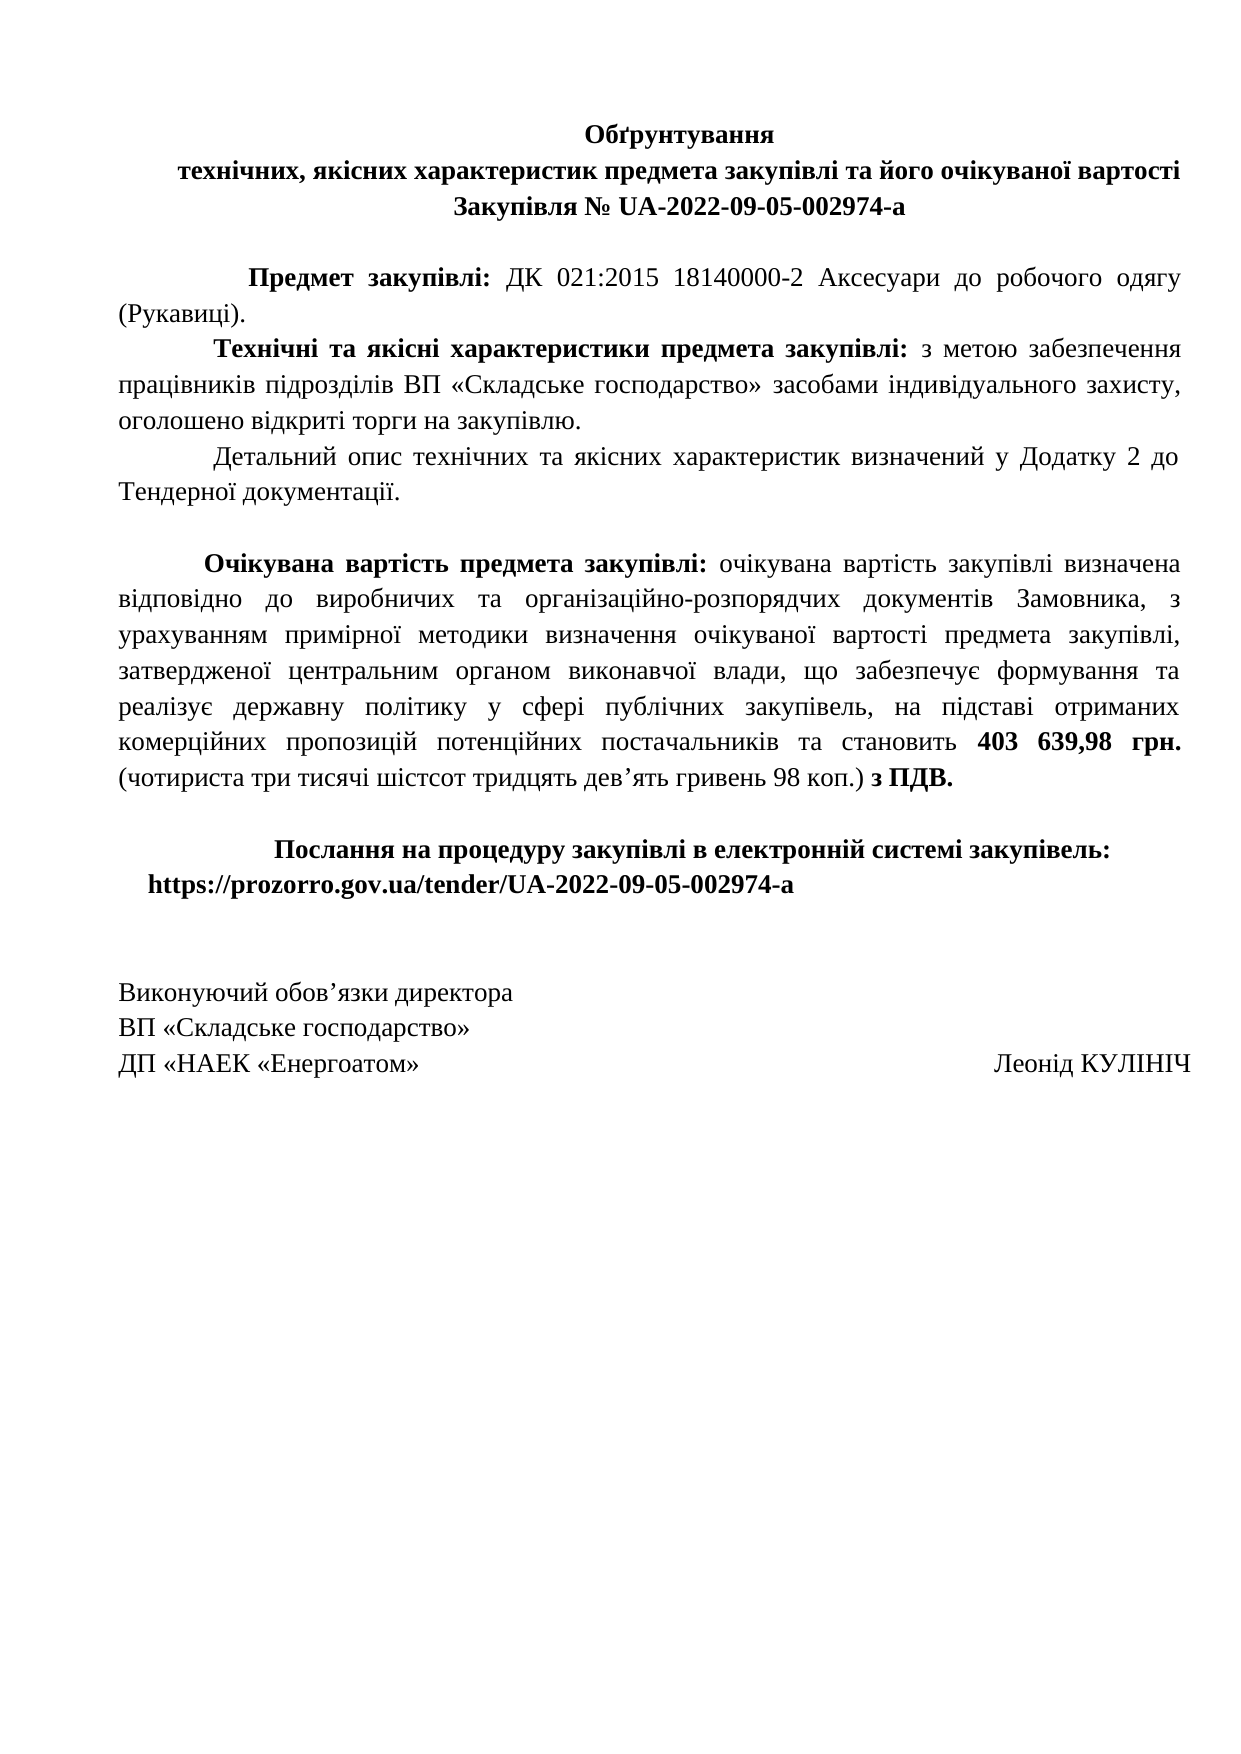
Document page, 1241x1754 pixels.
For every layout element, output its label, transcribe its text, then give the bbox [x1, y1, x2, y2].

text Обґрунтування [118, 118, 1211, 149]
text https://prozorro.gov.ua/tender/UA-2022-09-05-002974-a [118, 868, 1211, 899]
text Закупівля № UA-2022-09-05-002974-a [118, 189, 1211, 221]
text ДП «НАЕК «Енергоатом» Леонід КУЛІНІЧ [118, 1047, 1211, 1078]
text Виконуючий обов’язки директора [118, 976, 1211, 1007]
text Предмет закупівлі: ДК 021:2015 18140000-2 Аксесуари до робочого одягу (Рукавиці). [118, 261, 1181, 328]
text Детальний опис технічних та якісних характеристик визначений у Додатку 2 до Тендерної документації. [118, 440, 1181, 507]
text ВП «Складське господарство» [118, 1011, 1211, 1042]
text Очікувана вартість предмета закупівлі: очікувана вартість закупівлі визначена відповідно до виробничих та організаційно-розпорядчих документів Замовника, з урахуванням примірної методики визначення очікуваної вартості предмета закупівлі, затвердженої центральним органом виконавчої влади, що забезпечує формування та реалізує державну політику у сфері публічних закупівель, на підставі отриманих комерційних пропозицій потенційних постачальників та становить 403 639,98 грн. (чотириста три тисячі шістсот тридцять дев’ять гривень 98 коп.) з ПДВ. [118, 547, 1181, 792]
text технічних, якісних характеристик предмета закупівлі та його очікуваної вартості [118, 154, 1211, 185]
text Технічні та якісні характеристики предмета закупівлі: з метою забезпечення працівників підрозділів ВП «Складське господарство» засобами індивідуального захисту, оголошено відкриті торги на закупівлю. [118, 332, 1181, 435]
text Послання на процедуру закупівлі в електронній системі закупівель: [118, 833, 1211, 864]
